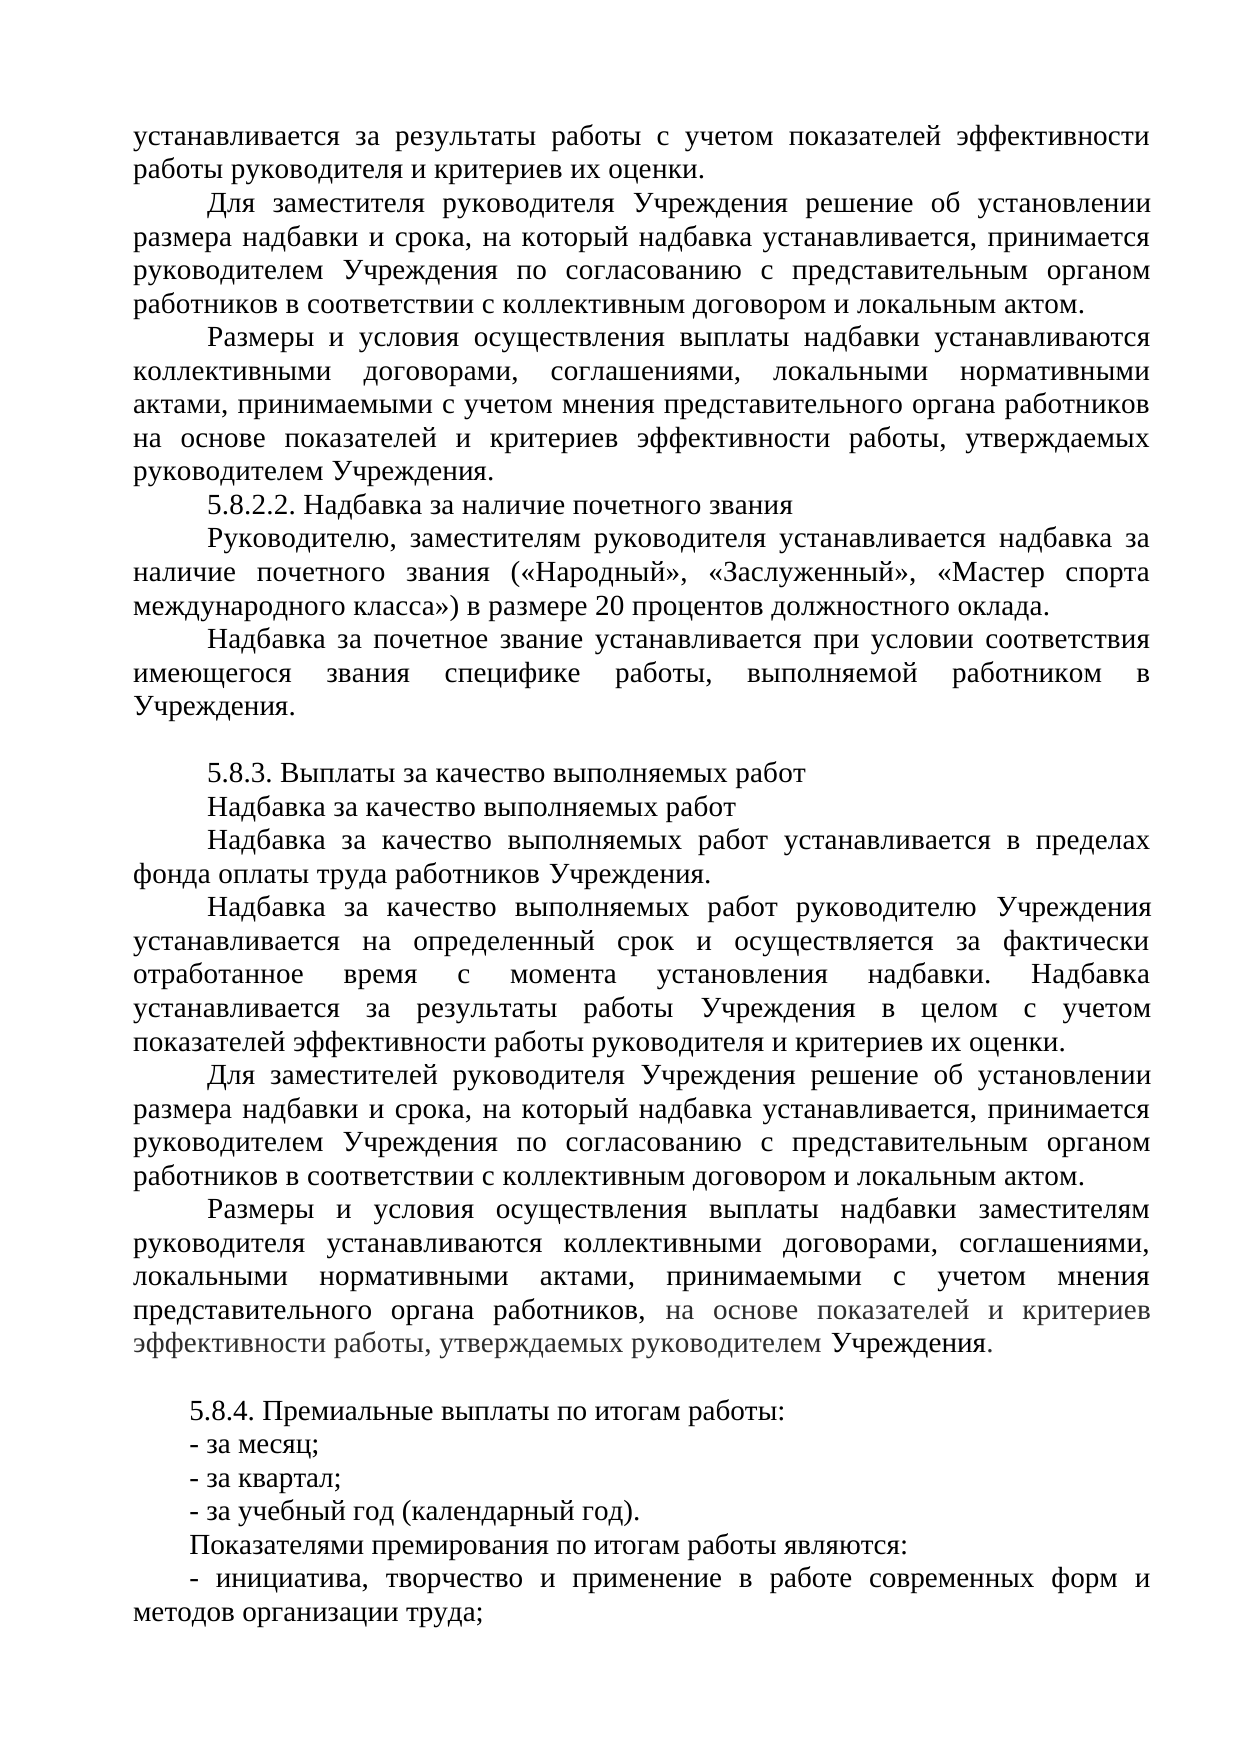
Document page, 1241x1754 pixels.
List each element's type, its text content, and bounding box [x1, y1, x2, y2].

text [133, 118, 1152, 185]
text Размеры и условия осуществления выплаты надбавки устанавливаются коллективными договорами, соглашениями, локальными нормативными актами, принимаемыми с учетом мнения представительного органа работников на основе показателей и критериев эффективности работы, утверждаемых руководителем Учреждения. [133, 319, 1152, 487]
text - за учебный год (календарный год). [133, 1493, 1152, 1527]
text Для заместителя руководителя Учреждения решение об установлении размера надбавки и срока, на который надбавка устанавливается, принимается руководителем Учреждения по согласованию с представительным органом работников в соответствии с коллективным договором и локальным актом. [133, 185, 1152, 319]
text 5.8.3. Выплаты за качество выполняемых работ [133, 755, 1152, 789]
text - инициатива, творчество и применение в работе современных форм и методов организации труда; [133, 1560, 1152, 1627]
text Показателями премирования по итогам работы являются: [133, 1527, 1152, 1560]
text Надбавка за качество выполняемых работ устанавливается в пределах фонда оплаты труда работников Учреждения. [133, 822, 1152, 889]
text Надбавка за почетное звание устанавливается при условии соответствия имеющегося звания специфике работы, выполняемой работником в Учреждения. [133, 621, 1152, 722]
text 5.8.4. Премиальные выплаты по итогам работы: [133, 1393, 1152, 1426]
text Надбавка за качество выполняемых работ [133, 789, 1152, 822]
text - за месяц; [133, 1426, 1152, 1460]
text 5.8.2.2. Надбавка за наличие почетного звания [133, 487, 1152, 521]
text Руководителю, заместителям руководителя устанавливается надбавка за наличие почетного звания («Народный», «Заслуженный», «Мастер спорта международного класса») в размере 20 процентов должностного оклада. [133, 521, 1152, 621]
text Размеры и условия осуществления выплаты надбавки заместителям руководителя устанавливаются коллективными договорами, соглашениями, локальными нормативными актами, принимаемыми с учетом мнения представительного органа работников, на основе показателей и критериев эффективности работы, утверждаемых руководителем Учреждения. [133, 1191, 1152, 1359]
text Надбавка за качество выполняемых работ руководителю Учреждения устанавливается на определенный срок и осуществляется за фактически отработанное время с момента установления надбавки. Надбавка устанавливается за результаты работы Учреждения в целом с учетом показателей эффективности работы руководителя и критериев их оценки. [133, 889, 1152, 1057]
text Для заместителей руководителя Учреждения решение об установлении размера надбавки и срока, на который надбавка устанавливается, принимается руководителем Учреждения по согласованию с представительным органом работников в соответствии с коллективным договором и локальным актом. [133, 1057, 1152, 1191]
text - за квартал; [133, 1460, 1152, 1493]
